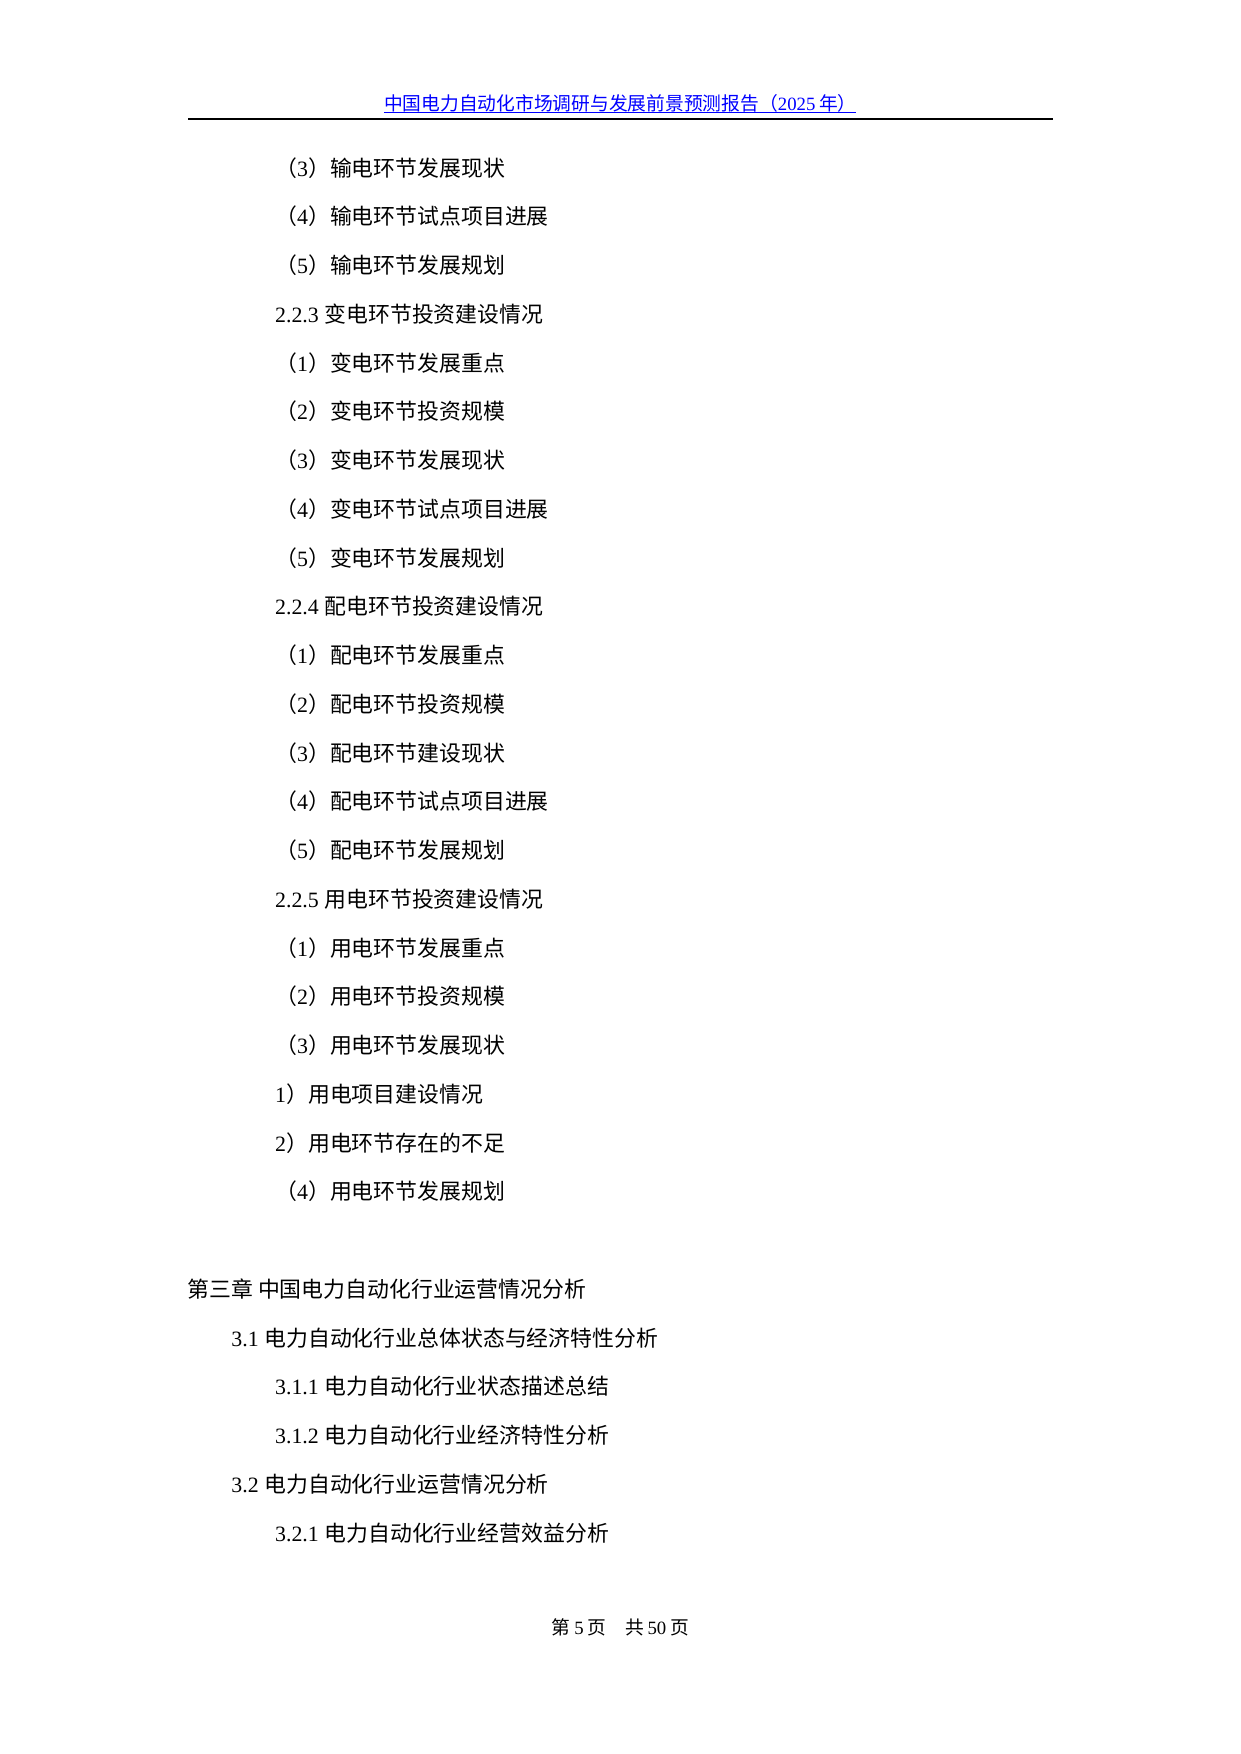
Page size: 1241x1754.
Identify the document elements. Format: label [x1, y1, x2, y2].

text [187, 150, 1053, 1548]
